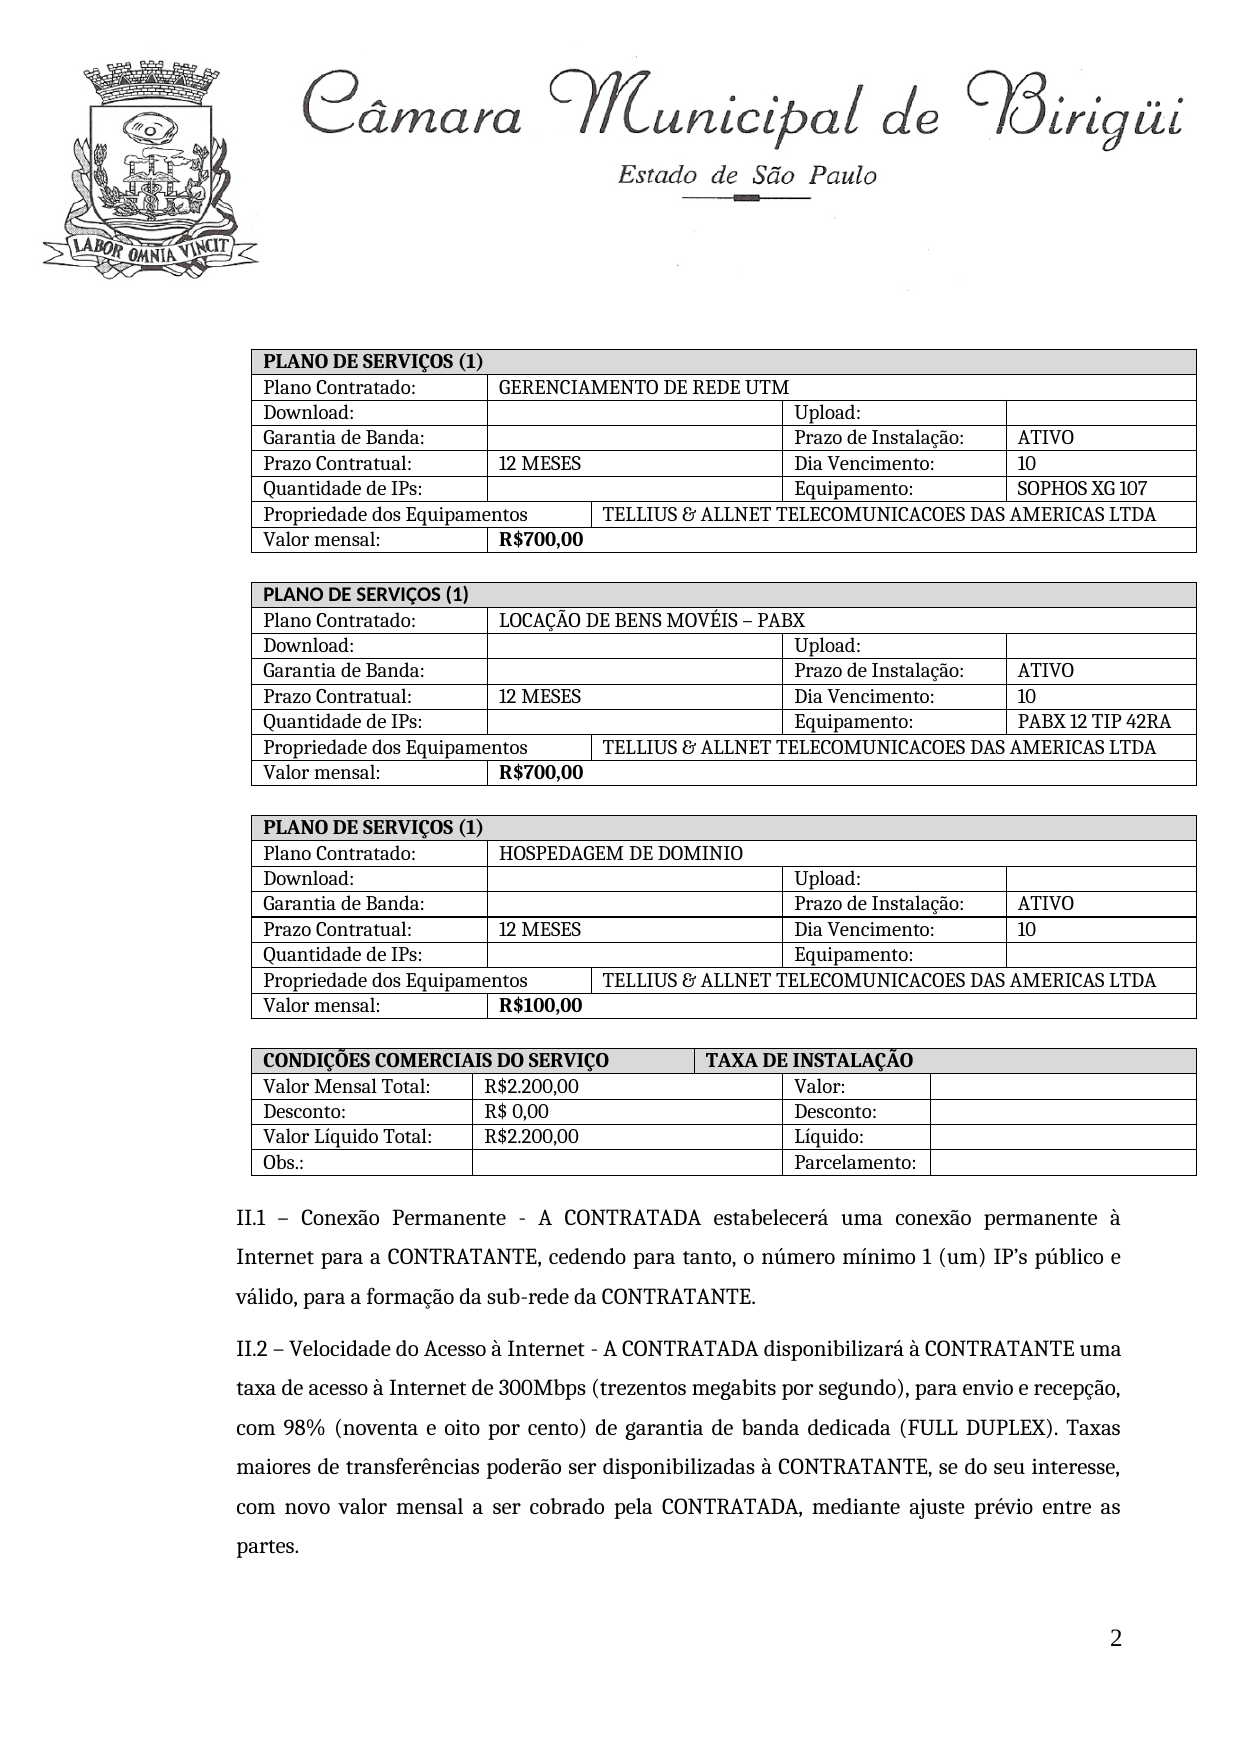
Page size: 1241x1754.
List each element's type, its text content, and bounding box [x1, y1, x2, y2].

table_cell [931, 1100, 1196, 1124]
table_cell [488, 943, 782, 967]
table_cell Prazo Contratual: [252, 451, 487, 476]
table_cell Prazo de Instalação: [783, 892, 1006, 916]
table_cell [488, 401, 782, 425]
table_cell Prazo de Instalação: [783, 659, 1006, 683]
table_header PLANO DE SERVIÇOS (1) [252, 816, 1196, 840]
table_cell Prazo de Instalação: [783, 426, 1006, 450]
table_cell Quantidade de IPs: [252, 710, 487, 734]
table_cell Líquido: [783, 1125, 930, 1149]
table_cell [1007, 943, 1196, 967]
table_cell [931, 1125, 1196, 1149]
table_cell Quantidade de IPs: [252, 943, 487, 967]
table_cell [488, 867, 782, 891]
table_cell [931, 1150, 1196, 1175]
table_cell Plano Contratado: [252, 841, 487, 866]
table_cell SOPHOS XG 107 [1007, 477, 1196, 501]
table_cell Dia Vencimento: [783, 918, 1006, 942]
table_cell Upload: [783, 634, 1006, 658]
table_cell Valor: [783, 1074, 930, 1099]
table_cell ATIVO [1007, 659, 1196, 683]
table_cell Valor mensal: [252, 994, 487, 1018]
text II.2 – Velocidade do Acesso à Internet - A CONTRATADA disponibilizará à CONTRATANTE uma taxa de acesso à Internet de 300Mbps (trezentos megabits por segundo), para envio e recepção, com 98% (noventa e oito por cento) de garantia de banda dedicada (FULL DUPLEX). Taxas maiores de transferências poderão ser disponibilizadas à CONTRATANTE, se do seu interesse, com novo valor mensal a ser cobrado pela CONTRATADA, mediante ajuste prévio entre as partes. [236, 1336, 1122, 1559]
table_cell PABX 12 TIP 42RA [1007, 710, 1196, 734]
table_cell 12 MESES [488, 685, 782, 709]
table_cell Garantia de Banda: [252, 892, 487, 916]
table_cell R$2.200,00 [473, 1074, 782, 1099]
table_cell Download: [252, 634, 487, 658]
table_cell [488, 426, 782, 450]
table_cell Desconto: [252, 1100, 472, 1124]
table_cell Valor mensal: [252, 528, 487, 552]
table_cell 10 [1007, 918, 1196, 942]
table_cell LOCAÇÃO DE BENS MOVÉIS – PABX [488, 608, 1196, 633]
table_cell Quantidade de IPs: [252, 477, 487, 501]
table_cell HOSPEDAGEM DE DOMINIO [488, 841, 1196, 866]
table_cell Valor mensal: [252, 761, 487, 785]
table_cell 10 [1007, 451, 1196, 476]
table_cell [1007, 867, 1196, 891]
table_cell Dia Vencimento: [783, 685, 1006, 709]
table_cell Propriedade dos Equipamentos [252, 735, 591, 760]
table_cell Equipamento: [783, 710, 1006, 734]
table_cell Garantia de Banda: [252, 659, 487, 683]
table_cell TELLIUS & ALLNET TELECOMUNICACOES DAS AMERICAS LTDA [592, 735, 1196, 760]
table_cell [488, 892, 782, 916]
table_cell Equipamento: [783, 477, 1006, 501]
table_cell Equipamento: [783, 943, 1006, 967]
table_cell TELLIUS & ALLNET TELECOMUNICACOES DAS AMERICAS LTDA [592, 502, 1196, 527]
table_cell [931, 1074, 1196, 1099]
text II.1 – Conexão Permanente - A CONTRATADA estabelecerá uma conexão permanente à Internet para a CONTRATANTE, cedendo para tanto, o número mínimo 1 (um) IP’s público e válido, para a formação da sub-rede da CONTRATANTE. [236, 1204, 1122, 1310]
table_cell Prazo Contratual: [252, 685, 487, 709]
table_cell 12 MESES [488, 918, 782, 942]
table_cell R$700,00 [488, 761, 1196, 785]
table_cell [488, 477, 782, 501]
table_cell [473, 1150, 782, 1175]
table_cell Download: [252, 401, 487, 425]
table_cell TELLIUS & ALLNET TELECOMUNICACOES DAS AMERICAS LTDA [592, 968, 1196, 993]
table_header TAXA DE INSTALAÇÃO [695, 1049, 1196, 1073]
table_cell Valor Líquido Total: [252, 1125, 472, 1149]
table_cell Upload: [783, 867, 1006, 891]
table_cell Obs.: [252, 1150, 472, 1175]
table_cell Valor Mensal Total: [252, 1074, 472, 1099]
table_cell R$ 0,00 [473, 1100, 782, 1124]
table_cell R$2.200,00 [473, 1125, 782, 1149]
table_header PLANO DE SERVIÇOS (1) [252, 350, 1196, 374]
table_cell GERENCIAMENTO DE REDE UTM [488, 375, 1196, 400]
table_cell R$700,00 [488, 528, 1196, 552]
table_cell Prazo Contratual: [252, 918, 487, 942]
table_cell Plano Contratado: [252, 375, 487, 400]
table_cell [1007, 634, 1196, 658]
table_cell Parcelamento: [783, 1150, 930, 1175]
table_cell Plano Contratado: [252, 608, 487, 633]
table_cell [1007, 401, 1196, 425]
table_cell Garantia de Banda: [252, 426, 487, 450]
table_cell [488, 710, 782, 734]
table_cell ATIVO [1007, 892, 1196, 916]
table_cell Desconto: [783, 1100, 930, 1124]
table_cell Upload: [783, 401, 1006, 425]
table_cell R$100,00 [488, 994, 1196, 1018]
table_cell Propriedade dos Equipamentos [252, 968, 591, 993]
table_header CONDIÇÕES COMERCIAIS DO SERVIÇO [252, 1049, 694, 1073]
table_cell Dia Vencimento: [783, 451, 1006, 476]
table_cell [488, 634, 782, 658]
table_cell 10 [1007, 685, 1196, 709]
table_cell 12 MESES [488, 451, 782, 476]
table_cell Propriedade dos Equipamentos [252, 502, 591, 527]
table_cell ATIVO [1007, 426, 1196, 450]
table_cell Download: [252, 867, 487, 891]
table_cell [488, 659, 782, 683]
table_header PLANO DE SERVIÇOS (1) [252, 583, 1196, 607]
